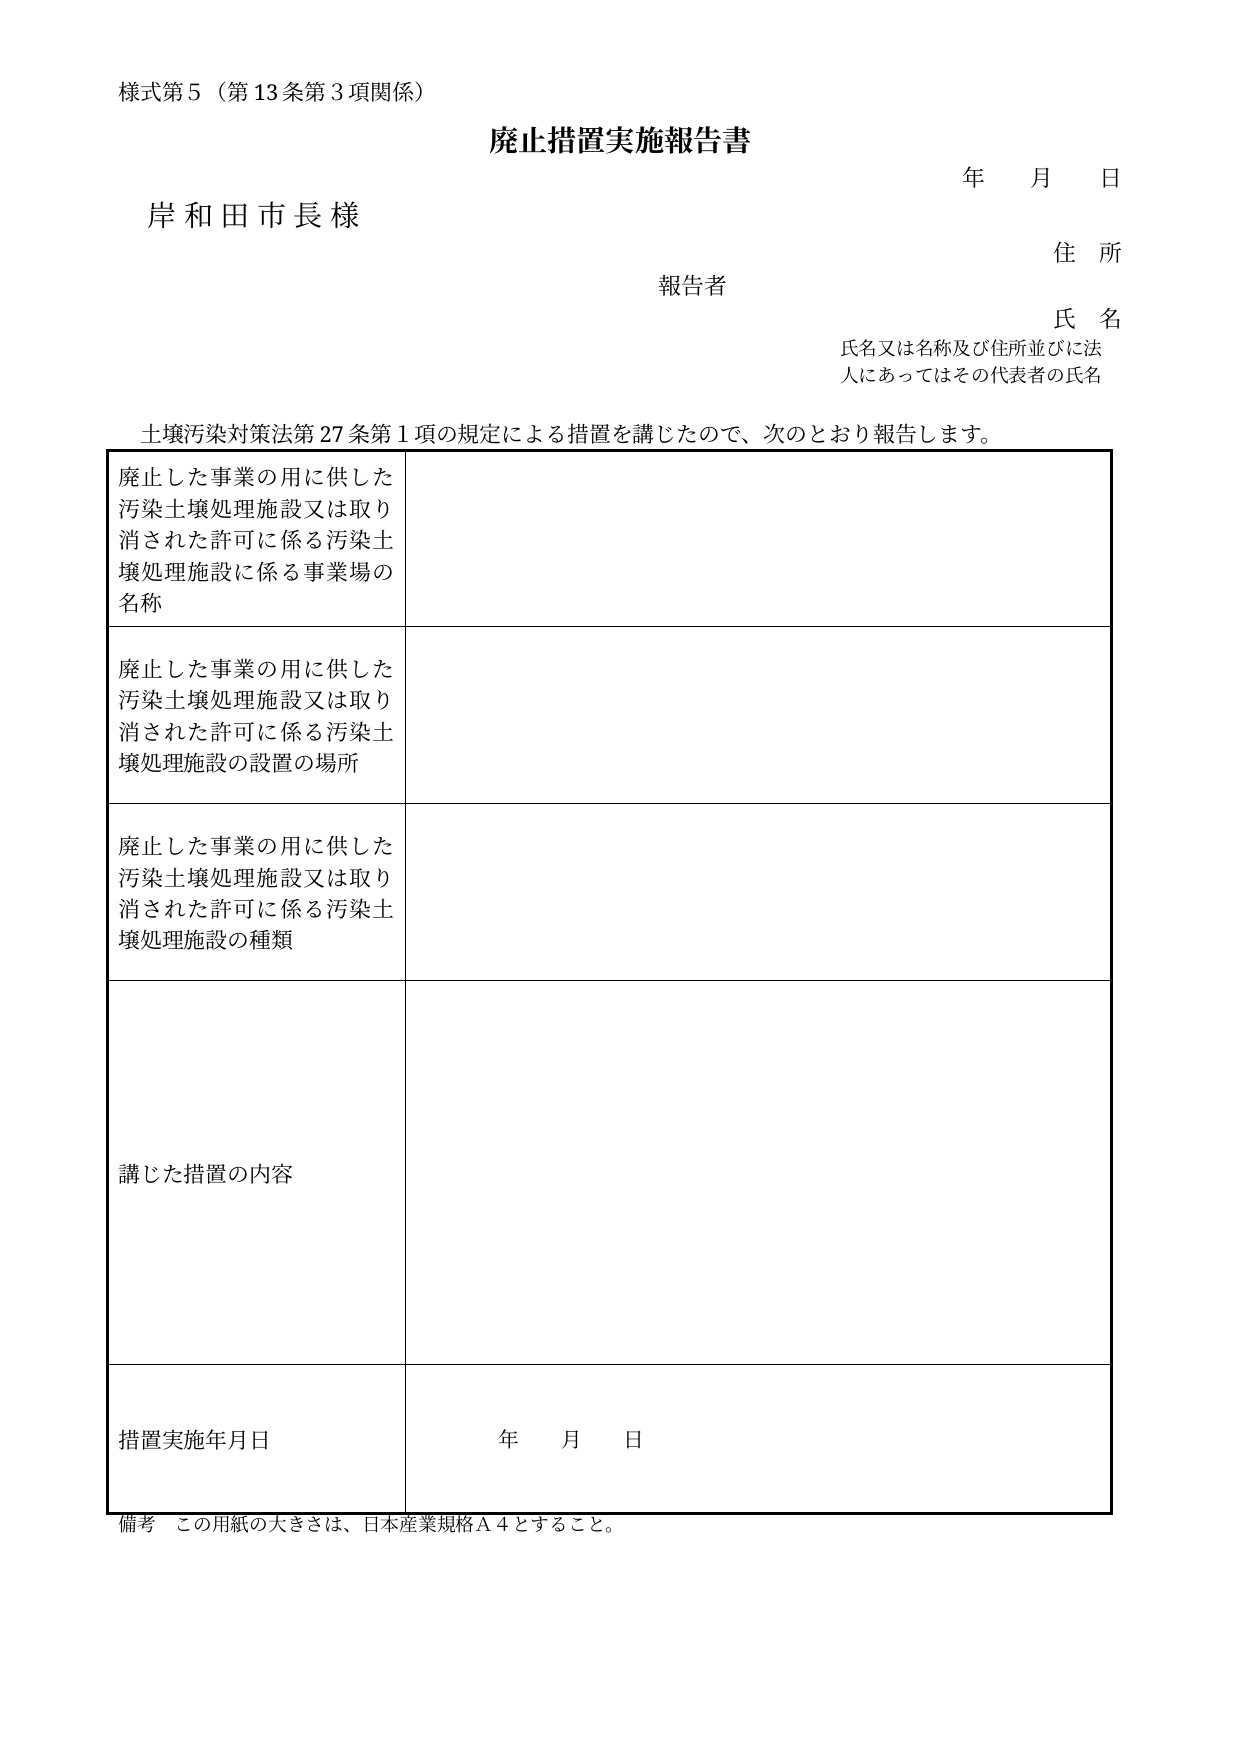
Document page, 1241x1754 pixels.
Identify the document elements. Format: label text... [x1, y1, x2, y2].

text 氏 名 [118, 301, 1122, 333]
text 人にあってはその代表者の氏名 [840, 361, 1122, 387]
text 土壌汚染対策法第27条第１項の規定による措置を講じたので、次のとおり報告します。 [118, 417, 1122, 449]
table_cell 年 月 日 [406, 1365, 1110, 1512]
table_cell [406, 804, 1110, 980]
table_header 廃止した事業の用に供した汚染土壌処理施設又は取り消された許可に係る汚染土壌処理施設に係る事業場の名称 [109, 452, 405, 626]
table_cell [406, 627, 1110, 803]
table_cell 措置実施年月日 [109, 1365, 405, 1512]
table_cell [406, 981, 1110, 1364]
table_cell 廃止した事業の用に供した汚染土壌処理施設又は取り消された許可に係る汚染土壌処理施設の設置の場所 [109, 627, 405, 803]
text 年 月 日 [118, 160, 1122, 193]
text 備考 この用紙の大きさは、日本産業規格Ａ４とすること。 [118, 1515, 1122, 1536]
text 氏名又は名称及び住所並びに法 [840, 333, 1122, 361]
text 報告者 [118, 268, 1122, 301]
table_cell 講じた措置の内容 [109, 981, 405, 1364]
table_header [406, 452, 1110, 626]
text 岸 和 田 市 長 様 [118, 193, 1122, 235]
text 住 所 [118, 235, 1122, 268]
text 廃止措置実施報告書 [118, 118, 1122, 160]
table_cell 廃止した事業の用に供した汚染土壌処理施設又は取り消された許可に係る汚染土壌処理施設の種類 [109, 804, 405, 980]
